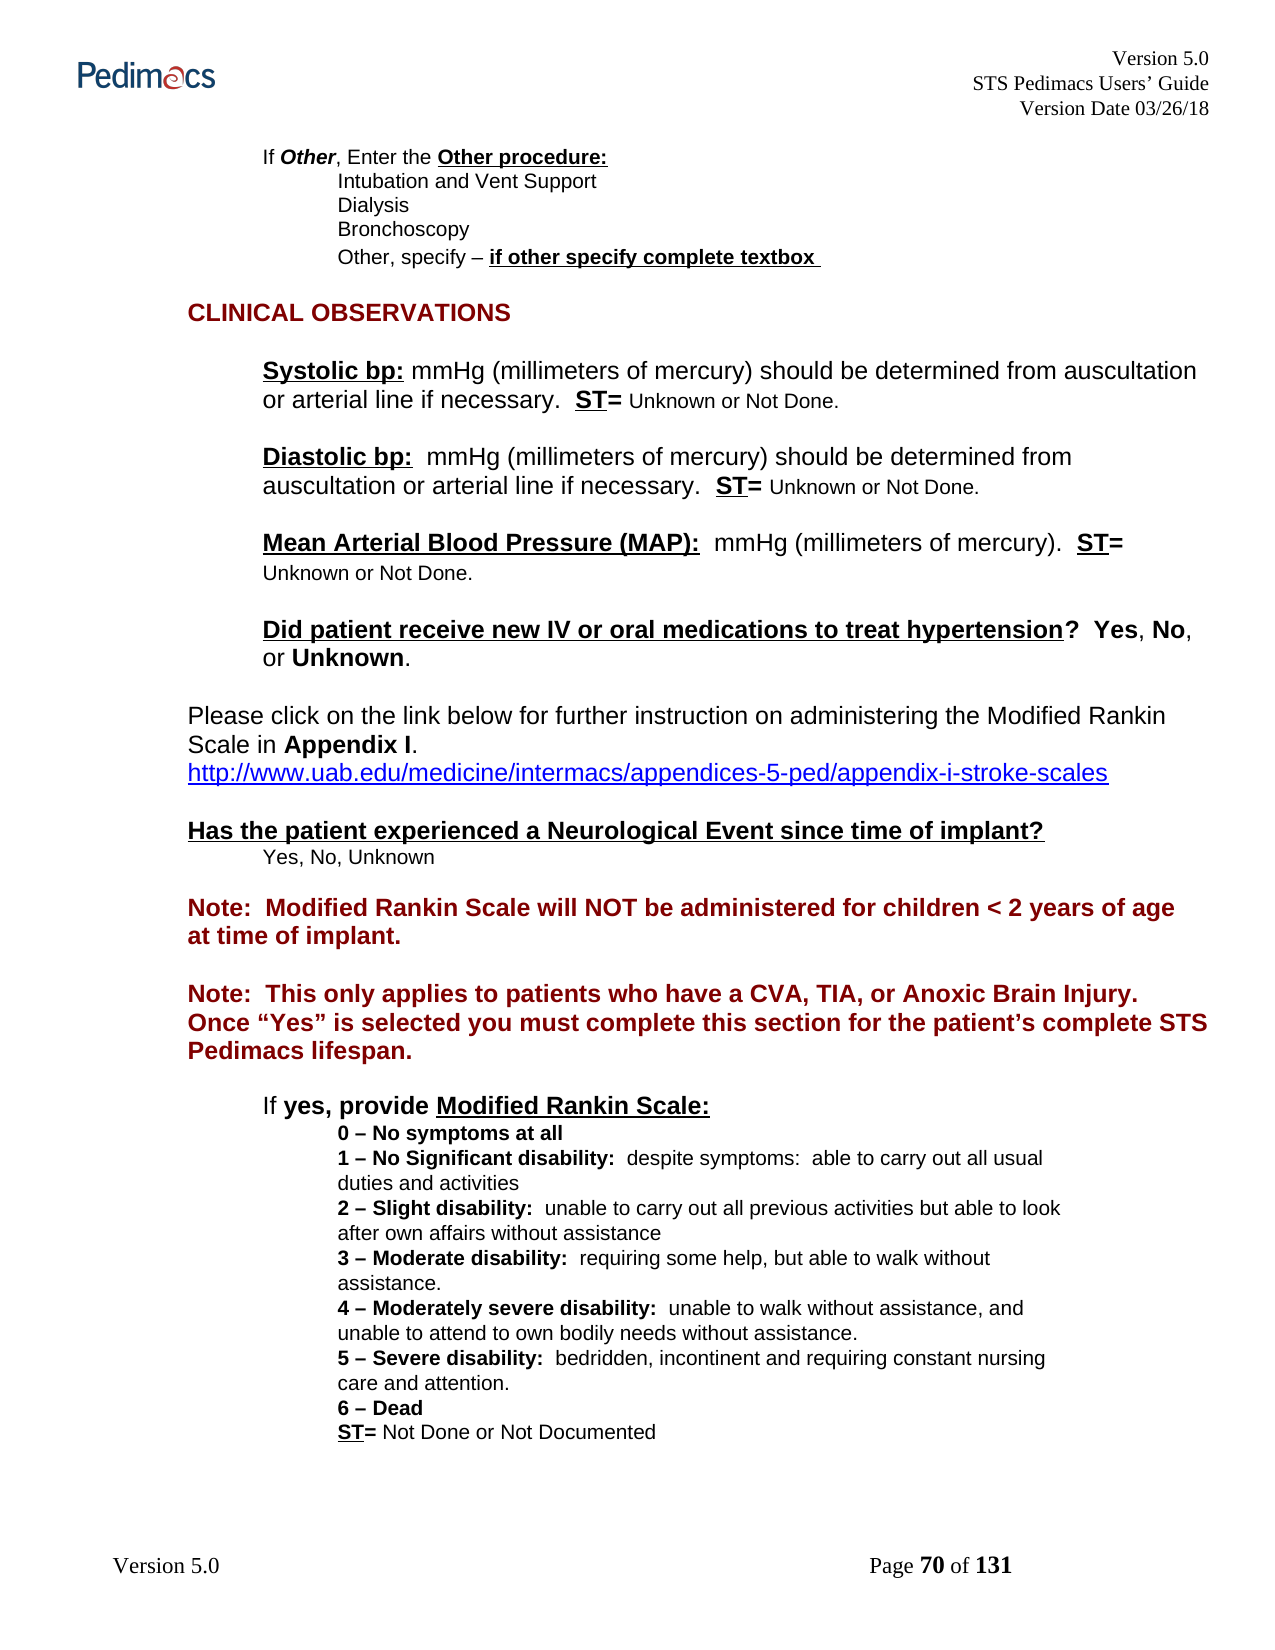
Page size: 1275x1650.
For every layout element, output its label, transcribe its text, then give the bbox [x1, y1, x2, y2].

text Other, specify – if other specify complete textbox [262, 241, 1209, 269]
text Dialysis Bronchoscopy [262, 193, 1209, 241]
text Has the patient experienced a Neurological Event since time of implant? [187, 816, 1209, 844]
text Note: Modified Rankin Scale will NOT be administered for children < 2 years of age at time of implant. [112, 892, 1209, 950]
text 0 – No symptoms at all [187, 1120, 1209, 1145]
text Note: This only applies to patients who have a CVA, TIA, or Anoxic Brain Injury. Once “Yes” is selected you must complete this section for the patient’s complete STS Pedimacs lifespan. [187, 979, 1209, 1065]
text If yes, provide Modified Rankin Scale: [187, 1091, 1209, 1120]
text Systolic bp: mmHg (millimeters of mercury) should be determined from auscultation or arterial line if necessary. ST= Unknown or Not Done. [262, 356, 1209, 413]
text 4 – Moderately severe disability: unable to walk without assistance, and unable to attend to own bodily needs without assistance. [187, 1295, 1209, 1345]
text Yes, No, Unknown [187, 844, 1209, 868]
text ST= Not Done or Not Documented [112, 1420, 1209, 1444]
text If Other, Enter the Other procedure: [112, 145, 1209, 169]
text CLINICAL OBSERVATIONS [187, 298, 1209, 327]
text 1 – No Significant disability: despite symptoms: able to carry out all usual duties and activities [187, 1145, 1209, 1195]
text 6 – Dead [187, 1395, 1209, 1420]
text Diastolic bp: mmHg (millimeters of mercury) should be determined from auscultation or arterial line if necessary. ST= Unknown or Not Done. [262, 442, 1209, 499]
text 3 – Moderate disability: requiring some help, but able to walk without assistance. [187, 1245, 1209, 1295]
text Did patient receive new IV or oral medications to treat hypertension? Yes, No, or Unknown. [187, 614, 1209, 672]
text Mean Arterial Blood Pressure (MAP): mmHg (millimeters of mercury). ST= Unknown or Not Done. [187, 528, 1209, 586]
text 2 – Slight disability: unable to carry out all previous activities but able to look after own affairs without assistance [187, 1195, 1209, 1245]
text Please click on the link below for further instruction on administering the Modified Rankin Scale in Appendix I. [187, 701, 1209, 758]
text Intubation and Vent Support [112, 169, 1209, 193]
picture [62, 56, 241, 96]
text 5 – Severe disability: bedridden, incontinent and requiring constant nursing care and attention. [187, 1345, 1209, 1395]
text http://www.uab.edu/medicine/intermacs/appendices-5-ped/appendix-i-stroke-scales [187, 758, 1209, 787]
